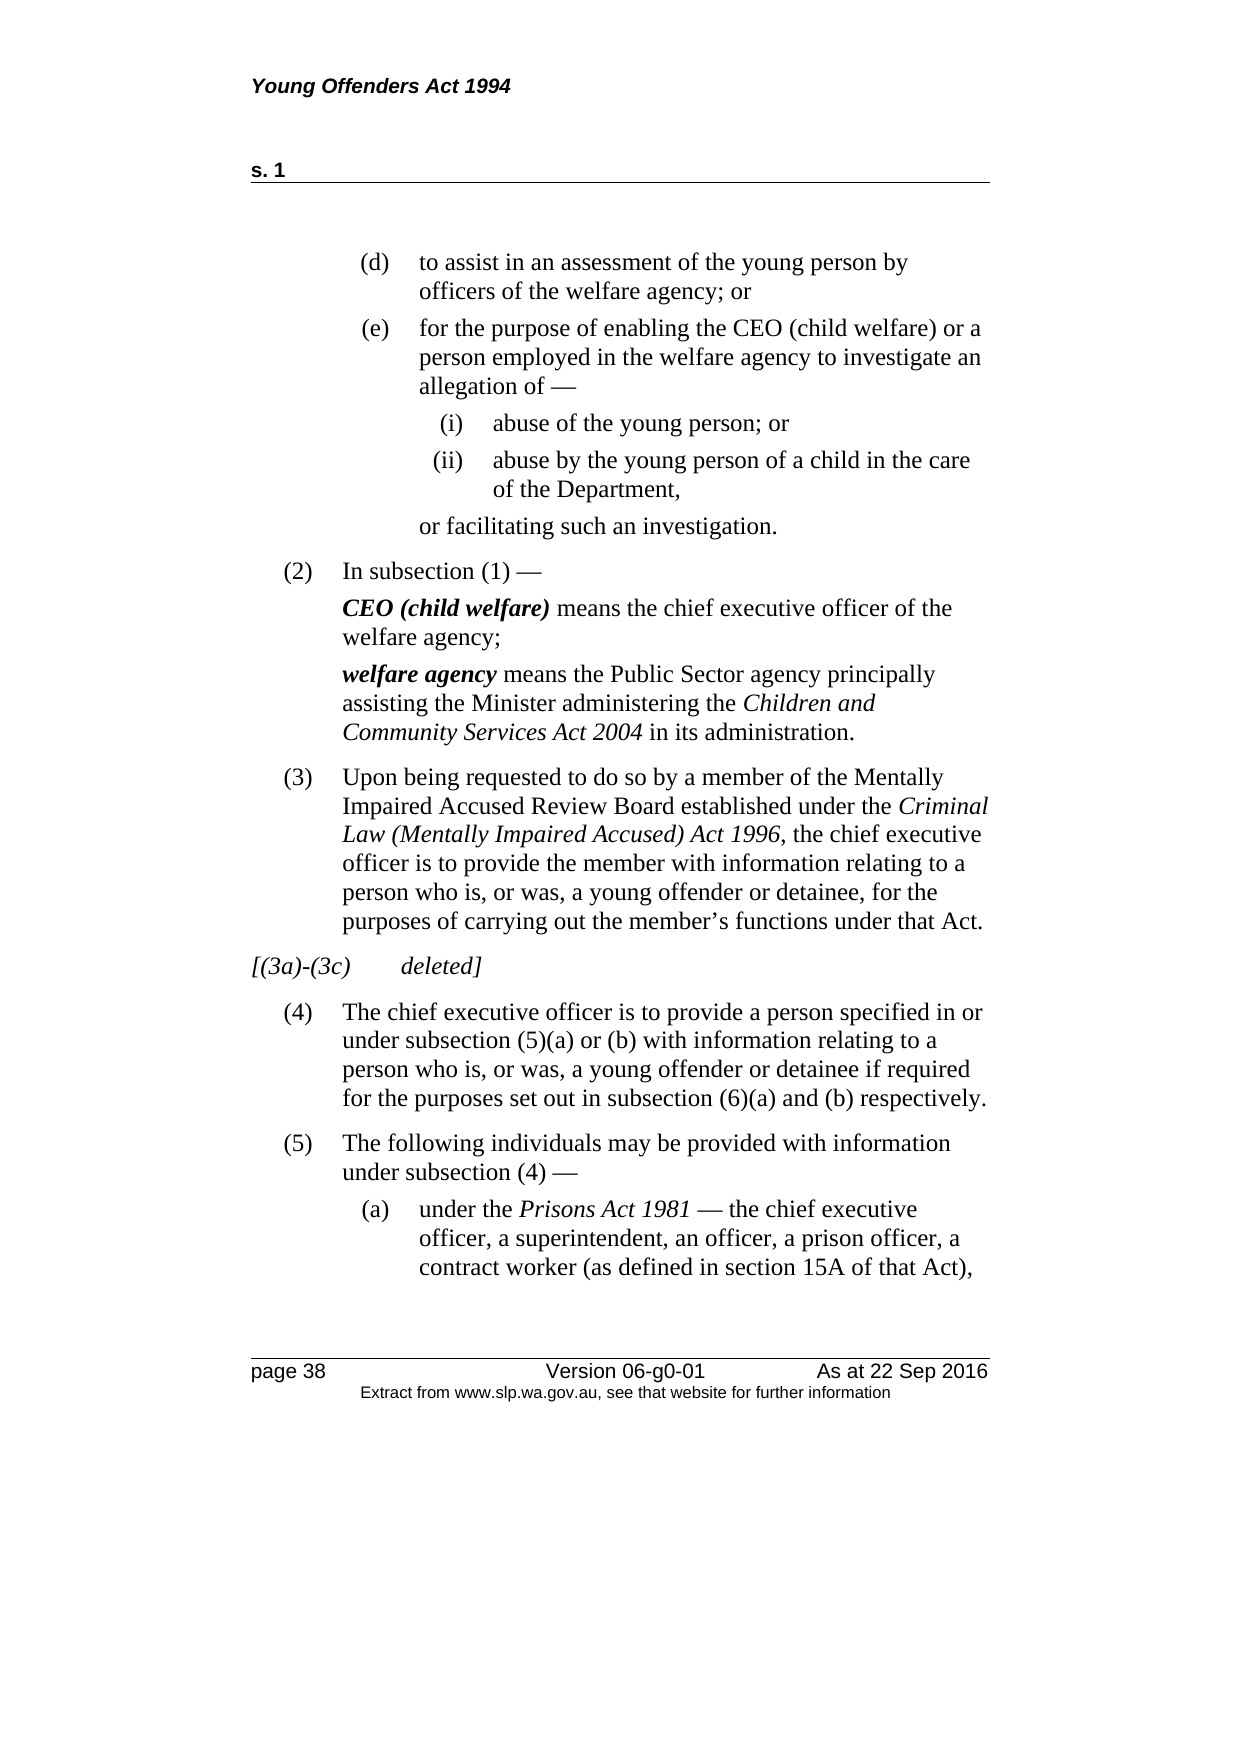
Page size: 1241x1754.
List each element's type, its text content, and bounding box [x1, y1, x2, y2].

text (e) for the purpose of enabling the CEO (child welfare) or a person employed in the welfare agency to investigate an allegation of — [251, 313, 990, 399]
text [(3a)-(3c) deleted] [251, 951, 990, 980]
text (ii) abuse by the young person of a child in the care of the Department, [251, 445, 990, 502]
text or facilitating such an investigation. [251, 511, 990, 539]
text (3) Upon being requested to do so by a member of the Mentally Impaired Accused Review Board established under the Criminal Law (Mentally Impaired Accused) Act 1996, the chief executive officer is to provide the member with information relating to a person who is, or was, a young offender or detainee, for the purposes of carrying out the member’s functions under that Act. [251, 762, 990, 934]
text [251, 1194, 990, 1280]
text (i) abuse of the young person; or [251, 408, 990, 437]
text (5) The following individuals may be provided with information under subsection (4) — [251, 1128, 990, 1186]
text (d) to assist in an assessment of the young person by officers of the welfare agency; or [251, 247, 990, 305]
text CEO (child welfare) means the chief executive officer of the welfare agency; [251, 593, 990, 651]
text (2) In subsection (1) — [251, 556, 990, 585]
text welfare agency means the Public Sector agency principally assisting the Minister administering the Children and Community Services Act 2004 in its administration. [251, 659, 990, 745]
text (4) The chief executive officer is to provide a person specified in or under subsection (5)(a) or (b) with information relating to a person who is, or was, a young offender or detainee if required for the purposes set out in subsection (6)(a) and (b) respectively. [251, 997, 990, 1112]
